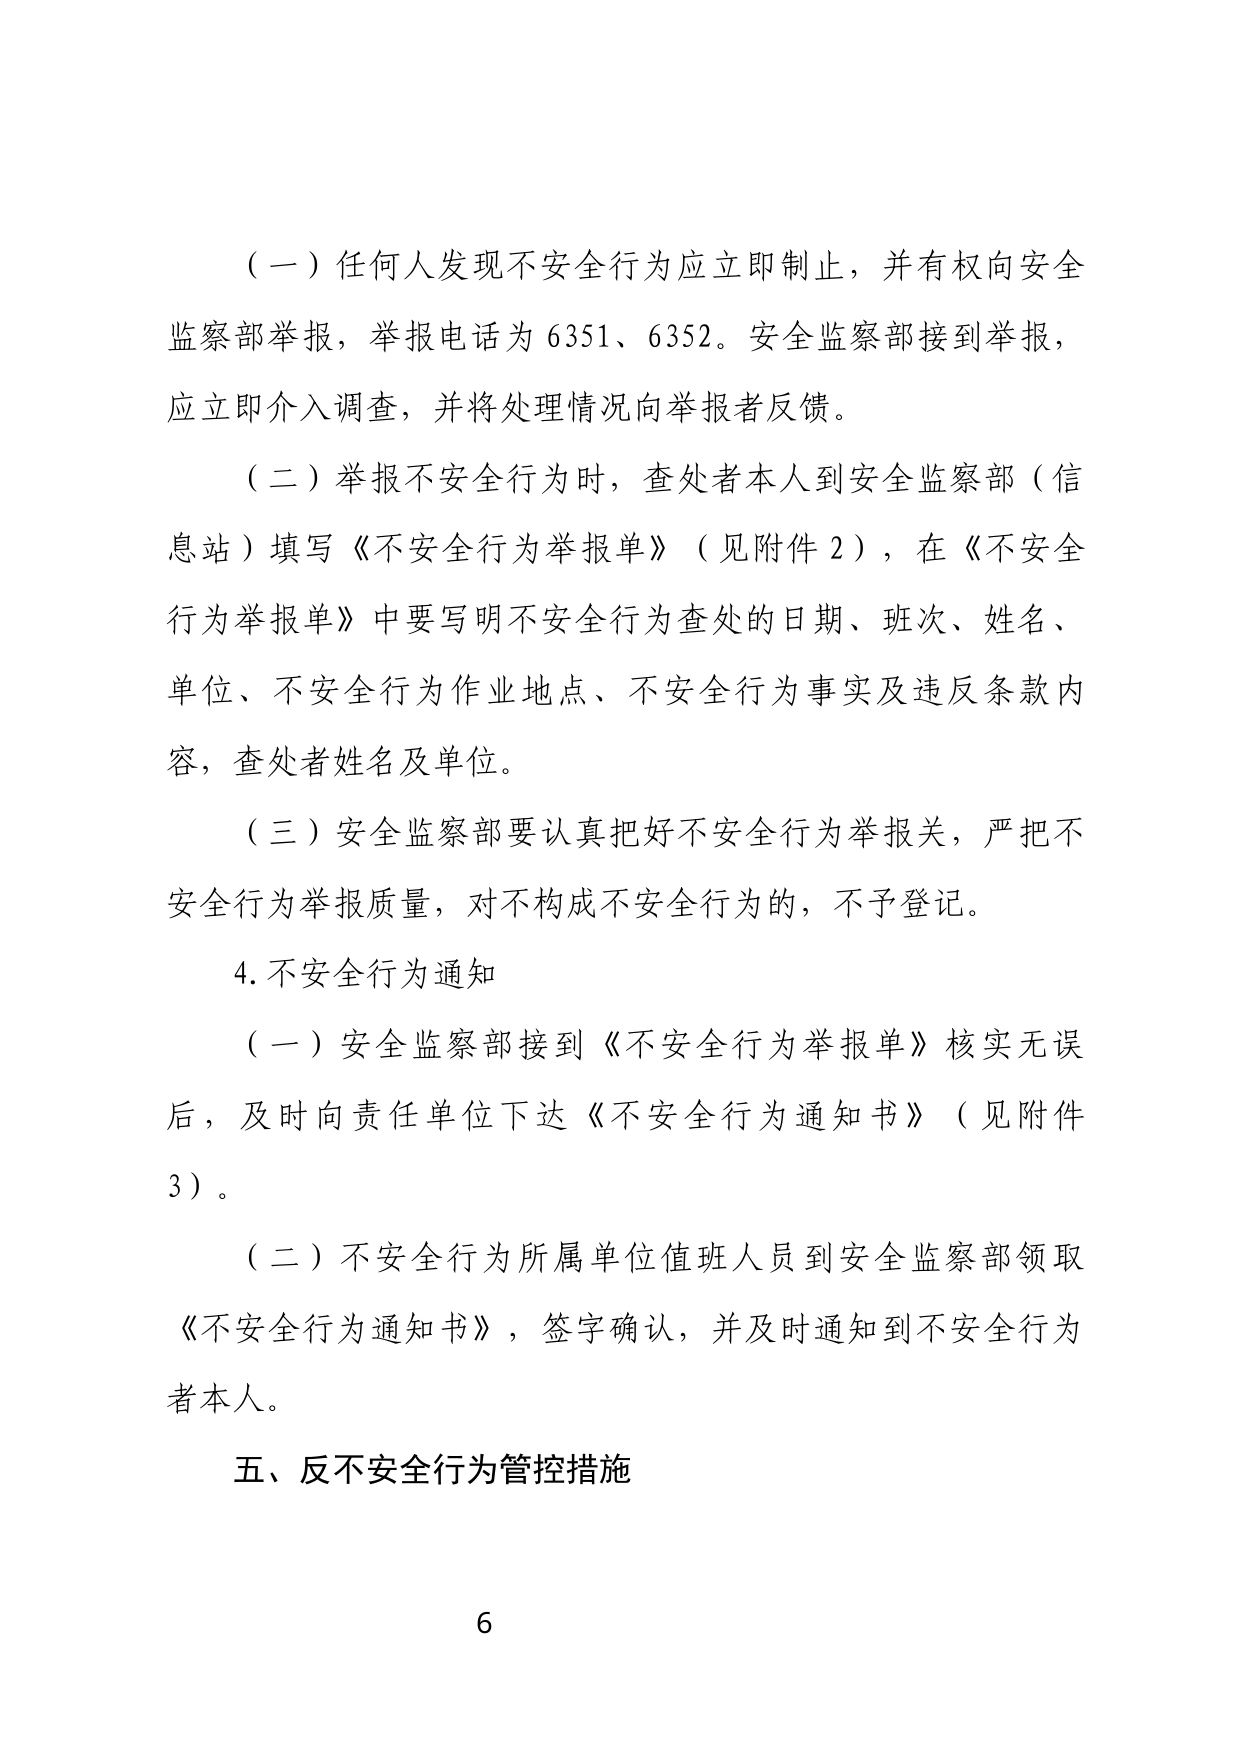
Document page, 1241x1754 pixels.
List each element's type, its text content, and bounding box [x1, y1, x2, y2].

text 五、反不安全行为管控措施 [165, 1432, 1087, 1503]
text （一）安全监察部接到《不安全行为举报单》核实无误后，及时向责任单位下达《不安全行为通知书》（见附件3）。 [165, 1007, 1087, 1219]
text （一）任何人发现不安全行为应立即制止，并有权向安全监察部举报，举报电话为6351、6352。安全监察部接到举报，应立即介入调查，并将处理情况向举报者反馈。 [165, 228, 1087, 440]
text （二）举报不安全行为时，查处者本人到安全监察部（信息站）填写《不安全行为举报单》（见附件2），在《不安全行为举报单》中要写明不安全行为查处的日期、班次、姓名、单位、不安全行为作业地点、不安全行为事实及违反条款内容，查处者姓名及单位。 [165, 440, 1087, 794]
text 4.不安全行为通知 [165, 936, 1087, 1007]
text （三）安全监察部要认真把好不安全行为举报关，严把不安全行为举报质量，对不构成不安全行为的，不予登记。 [165, 794, 1087, 936]
text （二）不安全行为所属单位值班人员到安全监察部领取《不安全行为通知书》，签字确认，并及时通知到不安全行为者本人。 [165, 1219, 1087, 1432]
